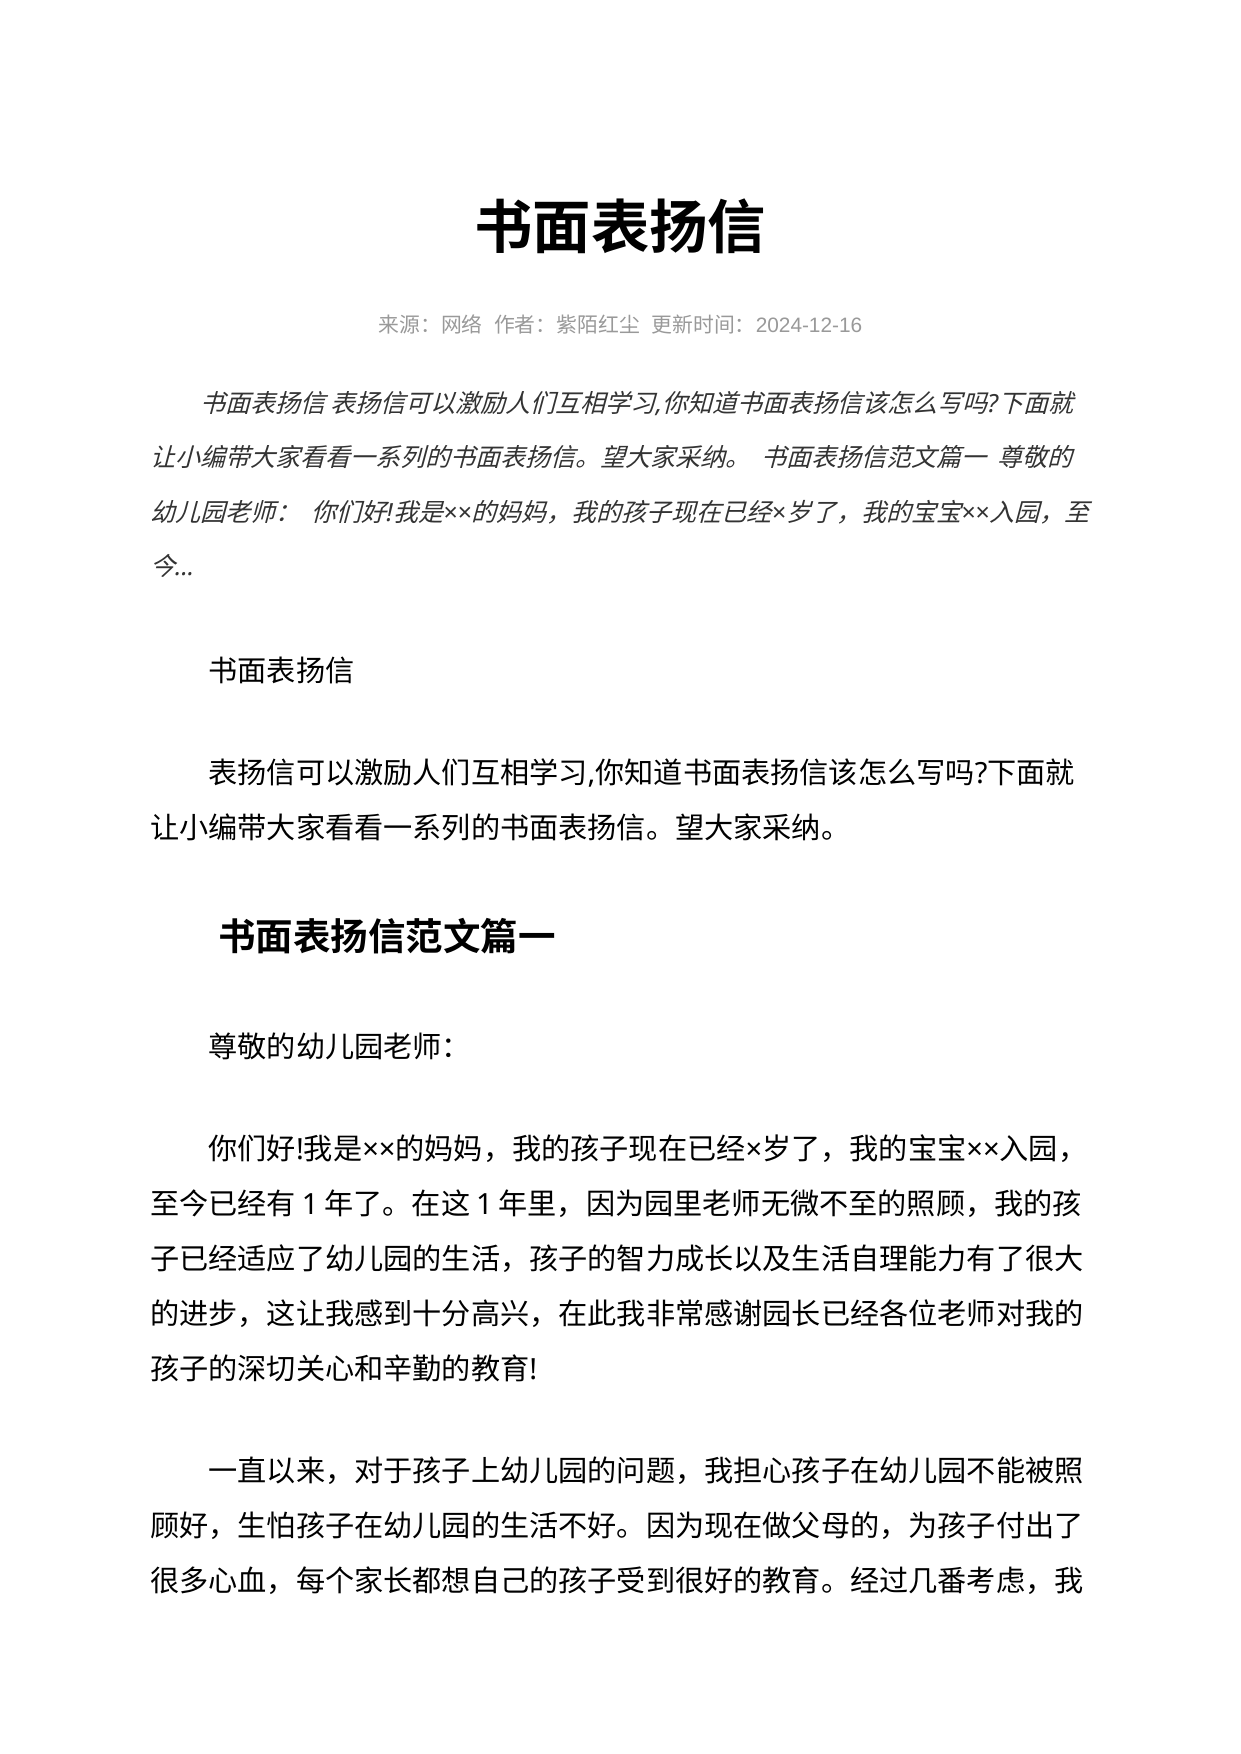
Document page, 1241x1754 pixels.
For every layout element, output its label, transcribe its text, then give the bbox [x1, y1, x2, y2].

text 表扬信可以激励人们互相学习,你知道书面表扬信该怎么写吗?下面就让小编带大家看看一系列的书面表扬信。望大家采纳。 [150, 749, 1090, 847]
text 来源：网络 作者：紫陌红尘 更新时间：2024-12-16 [150, 313, 1090, 337]
text 书面表扬信 表扬信可以激励人们互相学习,你知道书面表扬信该怎么写吗?下面就让小编带大家看看一系列的书面表扬信。望大家采纳。 书面表扬信范文篇一 尊敬的幼儿园老师： 你们好!我是××的妈妈，我的孩子现在已经×岁了，我的宝宝××入园，至今... [150, 383, 1090, 583]
text 尊敬的幼儿园老师： [150, 1024, 1090, 1066]
text 书面表扬信范文篇一 [150, 906, 1090, 961]
text 书面表扬信 [150, 648, 1090, 690]
text 你们好!我是××的妈妈，我的孩子现在已经×岁了，我的宝宝××入园，至今已经有1年了。在这1年里，因为园里老师无微不至的照顾，我的孩子已经适应了幼儿园的生活，孩子的智力成长以及生活自理能力有了很大的进步，这让我感到十分高兴，在此我非常感谢园长已经各位老师对我的孩子的深切关心和辛勤的教育! [150, 1126, 1090, 1388]
subtitle 书面表扬信 [150, 181, 1090, 266]
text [150, 1447, 1090, 1599]
